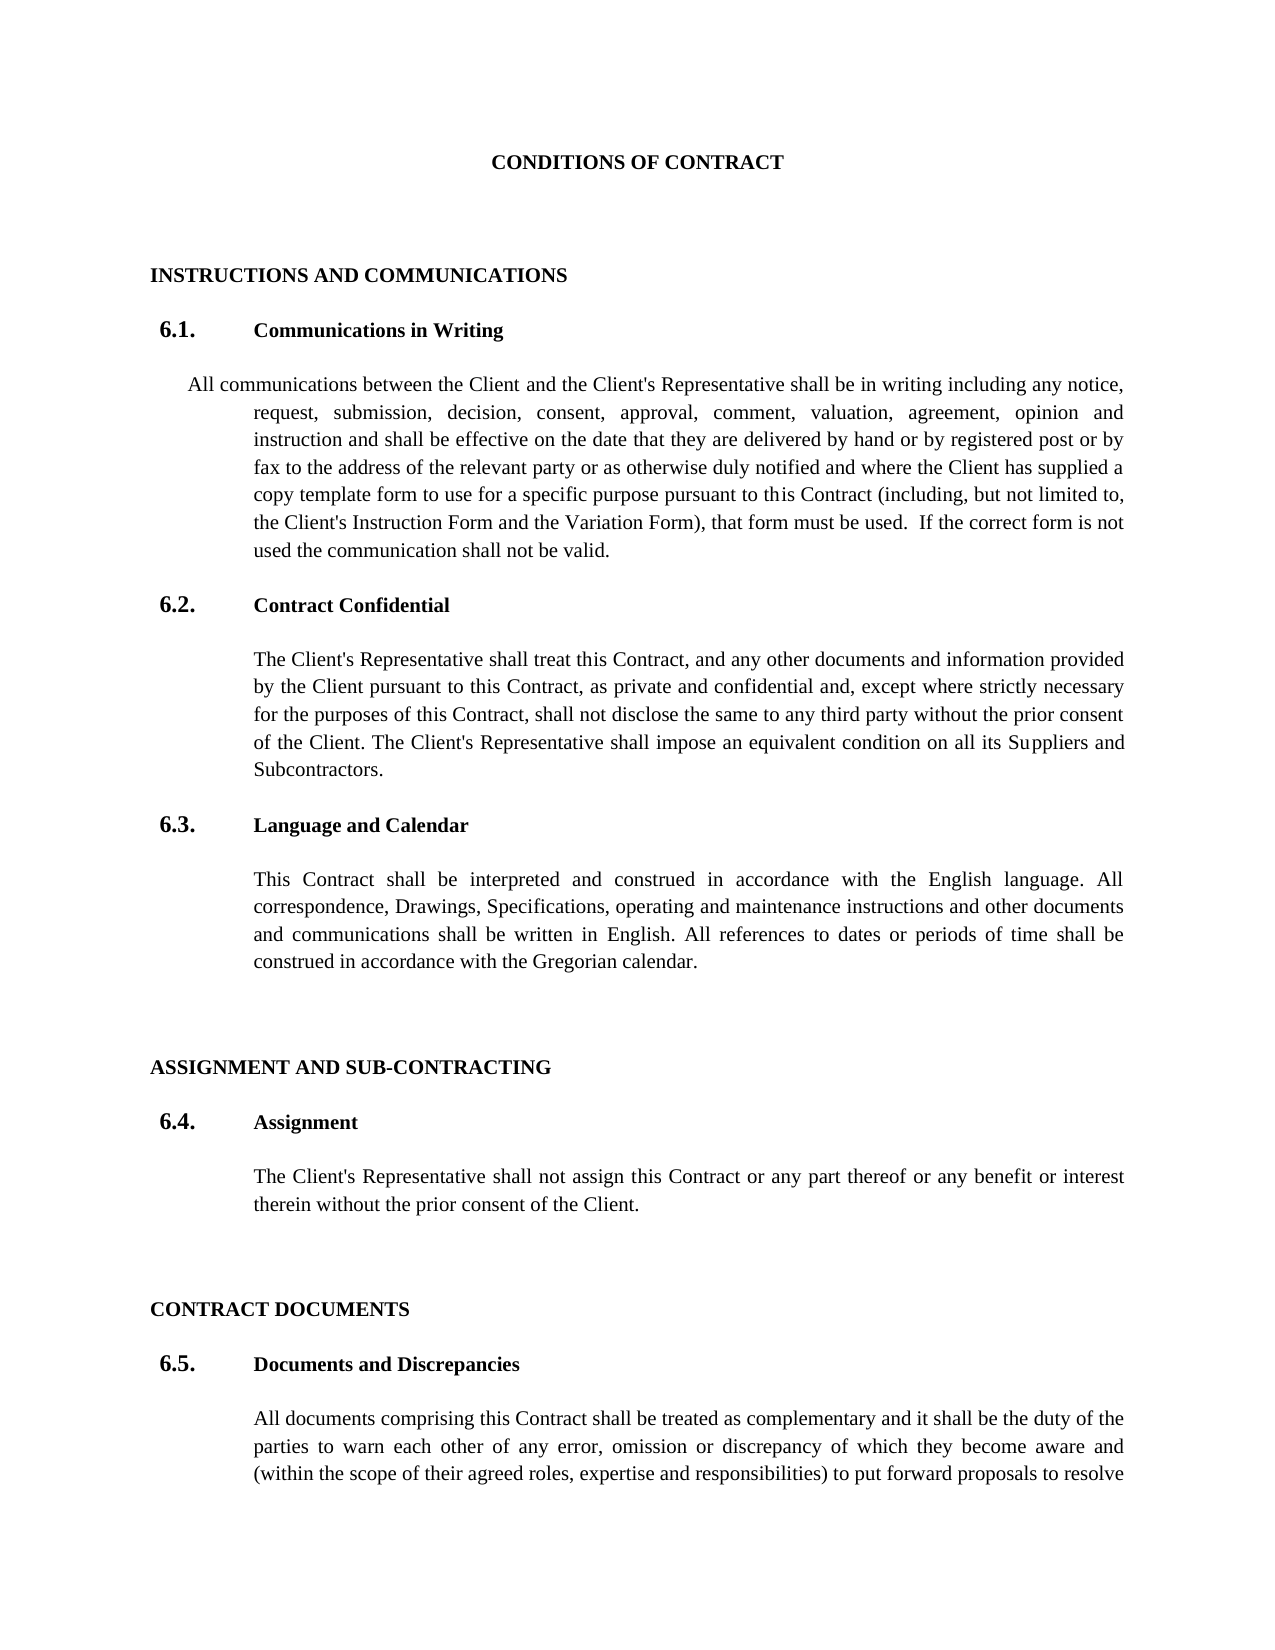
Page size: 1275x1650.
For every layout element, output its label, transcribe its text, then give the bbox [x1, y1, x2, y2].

list Assignment [159, 1107, 1125, 1135]
text CONDITIONS OF CONTRACT [150, 150, 1125, 174]
text ASSIGNMENT AND SUB-CONTRACTING [150, 1054, 1125, 1079]
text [253, 1406, 1125, 1485]
text This Contract shall be interpreted and construed in accordance with the English language. All correspondence, Drawings, Specifications, operating and maintenance instructions and other documents and communications shall be written in English. All references to dates or periods of time shall be construed in accordance with the Gregorian calendar. [253, 867, 1125, 973]
text The Client's Representative shall treat this Contract, and any other documents and information provided by the Client pursuant to this Contract, as private and confidential and, except where strictly necessary for the purposes of this Contract, shall not disclose the same to any third party without the prior consent of the Client. The Client's Representative shall impose an equivalent condition on all its Suppliers and Subcontractors. [253, 647, 1125, 781]
list Documents and Discrepancies [159, 1349, 1125, 1377]
text CONTRACT DOCUMENTS [150, 1297, 1125, 1321]
text INSTRUCTIONS AND COMMUNICATIONS [150, 263, 1125, 287]
list Contract Confidential [159, 590, 1125, 618]
text All communications between the Client and the Client's Representative shall be in writing including any notice, request, submission, decision, consent, approval, comment, valuation, agreement, opinion and instruction and shall be effective on the date that they are delivered by hand or by registered post or by fax to the address of the relevant party or as otherwise duly notified and where the Client has supplied a copy template form to use for a specific purpose pursuant to this Contract (including, but not limited to, the Client's Instruction Form and the Variation Form), that form must be used. If the correct form is not used the communication shall not be valid. [150, 372, 1125, 562]
list Communications in Writing [159, 315, 1125, 343]
list Language and Calendar [159, 810, 1125, 837]
text The Client's Representative shall not assign this Contract or any part thereof or any benefit or interest therein without the prior consent of the Client. [253, 1164, 1125, 1216]
